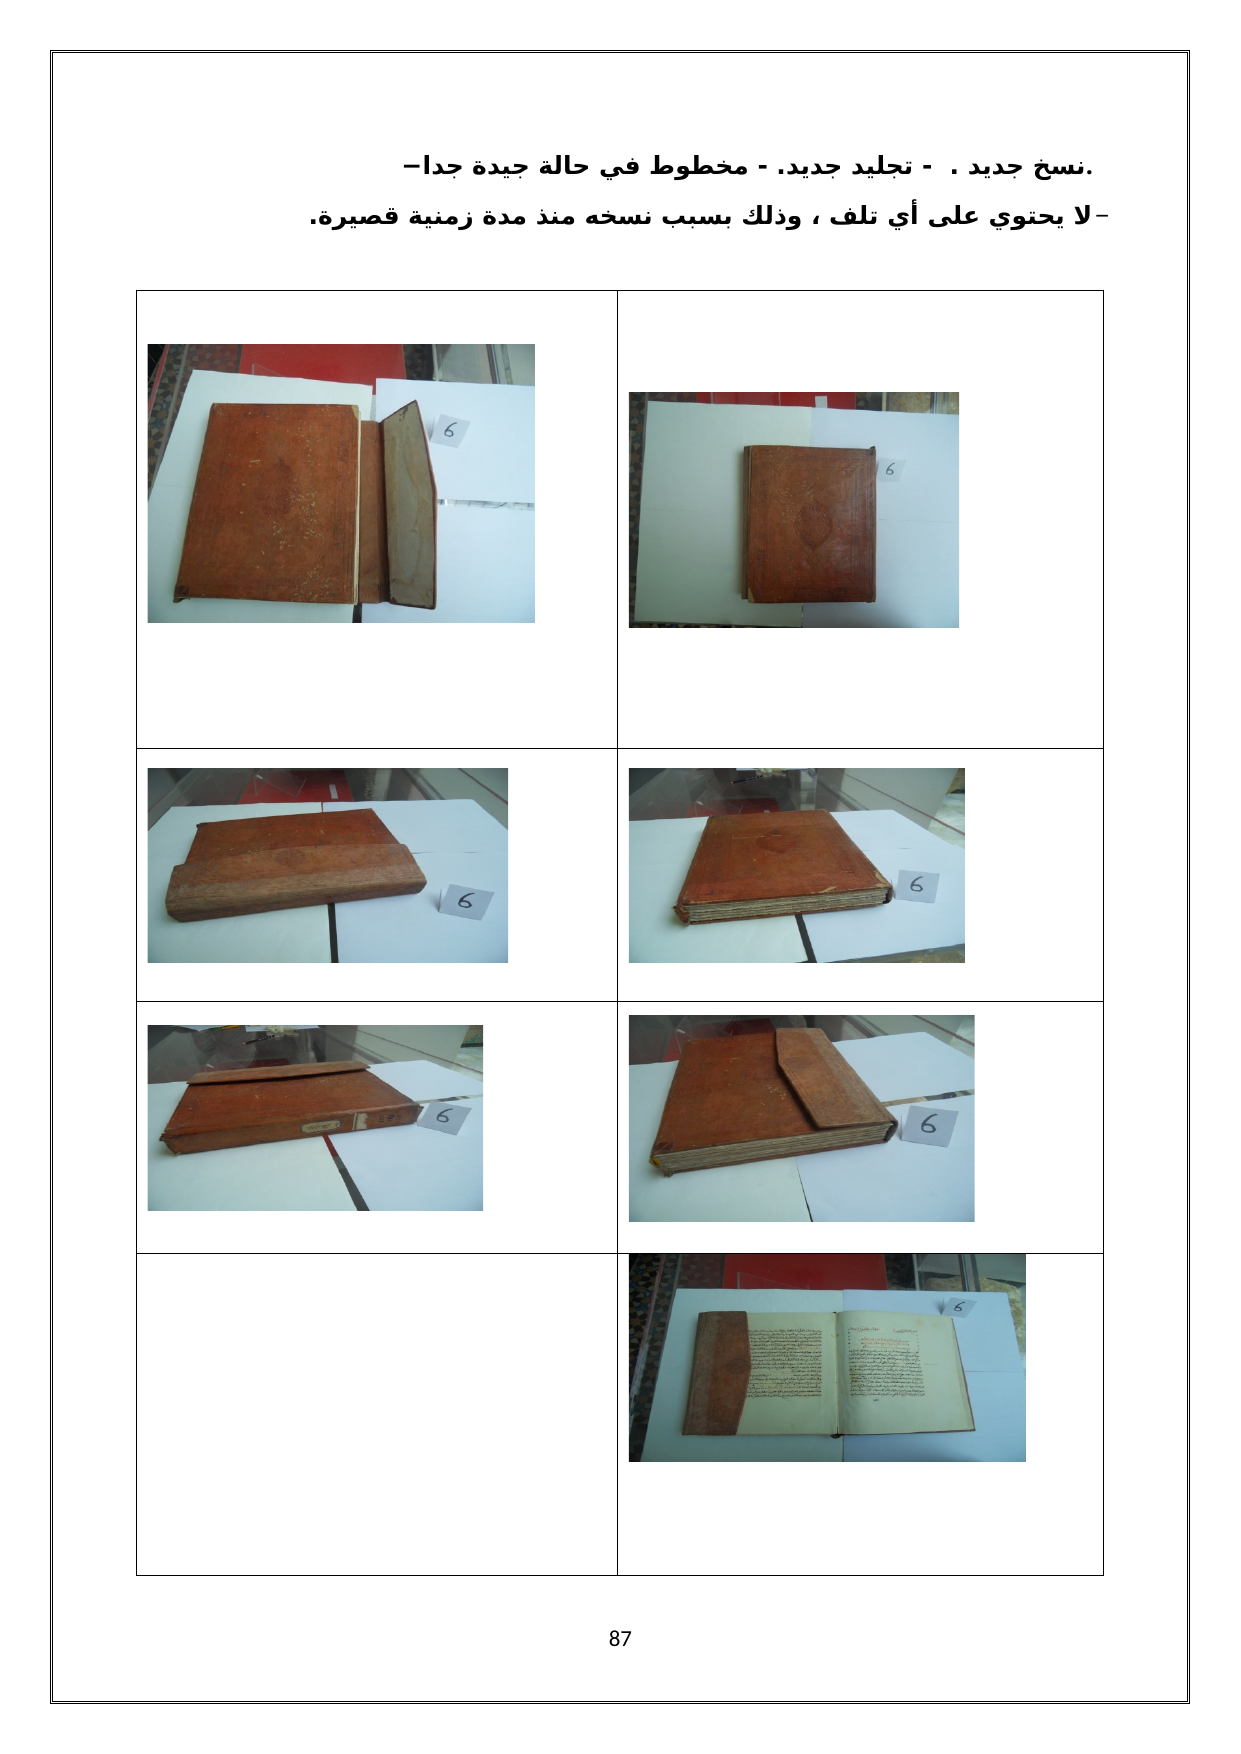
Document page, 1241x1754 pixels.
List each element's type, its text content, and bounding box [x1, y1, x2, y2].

picture [628, 392, 960, 628]
picture [147, 344, 535, 623]
table_cell [618, 1002, 1103, 1253]
picture [628, 768, 965, 963]
table_cell [137, 749, 617, 1001]
picture [147, 768, 509, 963]
text −نسخ جديد . - تجليد جديد. - مخطوط في حالة جيدة جدا. [148, 148, 1093, 182]
picture [147, 1025, 484, 1211]
list لا يحتوي على أي تلف ، وذلك بسبب نسخه منذ مدة زمنية قصيرة. [148, 201, 1095, 230]
table_header [618, 291, 1103, 748]
table_cell [137, 1254, 617, 1574]
picture [628, 1254, 1026, 1462]
table_cell [137, 1002, 617, 1253]
table_header [137, 291, 617, 748]
table_cell [618, 1254, 1103, 1574]
table_cell [618, 749, 1103, 1001]
picture [628, 1015, 975, 1222]
